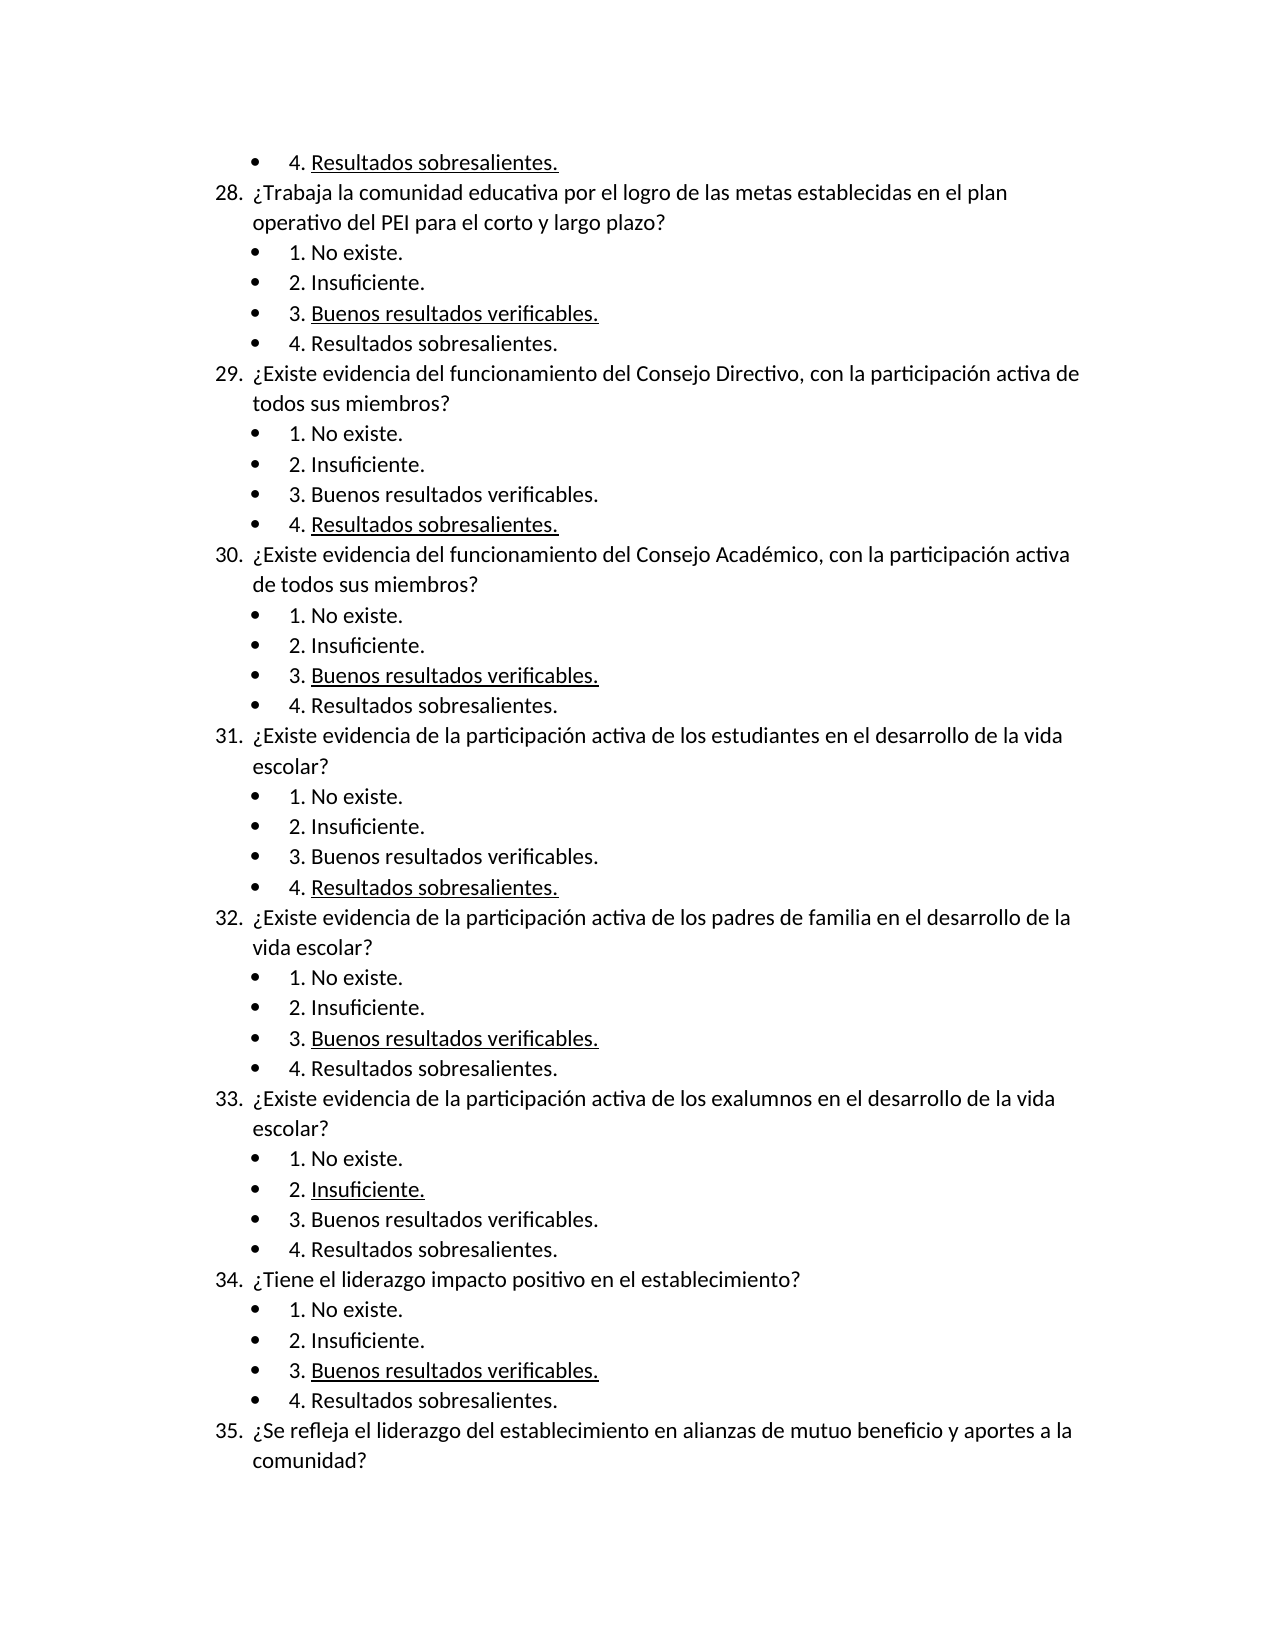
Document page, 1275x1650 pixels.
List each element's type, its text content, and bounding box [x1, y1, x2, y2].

list 3. Buenos resultados verificables. [251, 661, 1098, 689]
list 1. No existe. [251, 1296, 1098, 1323]
list 1. No existe. [251, 782, 1098, 810]
list 2. Insuficiente. [251, 631, 1098, 659]
list 2. Insuficiente. [251, 812, 1098, 840]
list ¿Existe evidencia del funcionamiento del Consejo Académico, con la participación activa de todos sus miembros? [215, 540, 1098, 598]
list ¿Tiene el liderazgo impacto positivo en el establecimiento? [215, 1265, 1098, 1293]
list 4. Resultados sobresalientes. [251, 1235, 1098, 1263]
list ¿Trabaja la comunidad educativa por el logro de las metas establecidas en el plan operativo del PEI para el corto y largo plazo? [215, 178, 1098, 236]
list 3. Buenos resultados verificables. [251, 1356, 1098, 1384]
list ¿Existe evidencia de la participación activa de los estudiantes en el desarrollo de la vida escolar? [215, 722, 1098, 780]
list 3. Buenos resultados verificables. [251, 480, 1098, 508]
list 4. Resultados sobresalientes. [251, 510, 1098, 538]
list 4. Resultados sobresalientes. [251, 148, 1098, 176]
list 1. No existe. [251, 238, 1098, 266]
list ¿Se refleja el liderazgo del establecimiento en alianzas de mutuo beneficio y aportes a la comunidad? [215, 1416, 1098, 1474]
list 3. Buenos resultados verificables. [251, 299, 1098, 327]
list 1. No existe. [251, 601, 1098, 629]
list 2. Insuficiente. [251, 268, 1098, 296]
list 2. Insuficiente. [251, 1175, 1098, 1203]
list 3. Buenos resultados verificables. [251, 842, 1098, 870]
list ¿Existe evidencia de la participación activa de los exalumnos en el desarrollo de la vida escolar? [215, 1084, 1098, 1142]
list 4. Resultados sobresalientes. [251, 329, 1098, 357]
list 2. Insuficiente. [251, 450, 1098, 478]
list ¿Existe evidencia de la participación activa de los padres de familia en el desarrollo de la vida escolar? [215, 903, 1098, 961]
list 1. No existe. [251, 1144, 1098, 1172]
list 1. No existe. [251, 419, 1098, 447]
list 4. Resultados sobresalientes. [251, 1054, 1098, 1082]
list 1. No existe. [251, 963, 1098, 991]
list 2. Insuficiente. [251, 993, 1098, 1021]
list 4. Resultados sobresalientes. [251, 1386, 1098, 1414]
list ¿Existe evidencia del funcionamiento del Consejo Directivo, con la participación activa de todos sus miembros? [215, 359, 1098, 417]
list 3. Buenos resultados verificables. [251, 1024, 1098, 1052]
list 4. Resultados sobresalientes. [251, 873, 1098, 901]
list 4. Resultados sobresalientes. [251, 691, 1098, 719]
list 3. Buenos resultados verificables. [251, 1205, 1098, 1233]
list 2. Insuficiente. [251, 1326, 1098, 1354]
